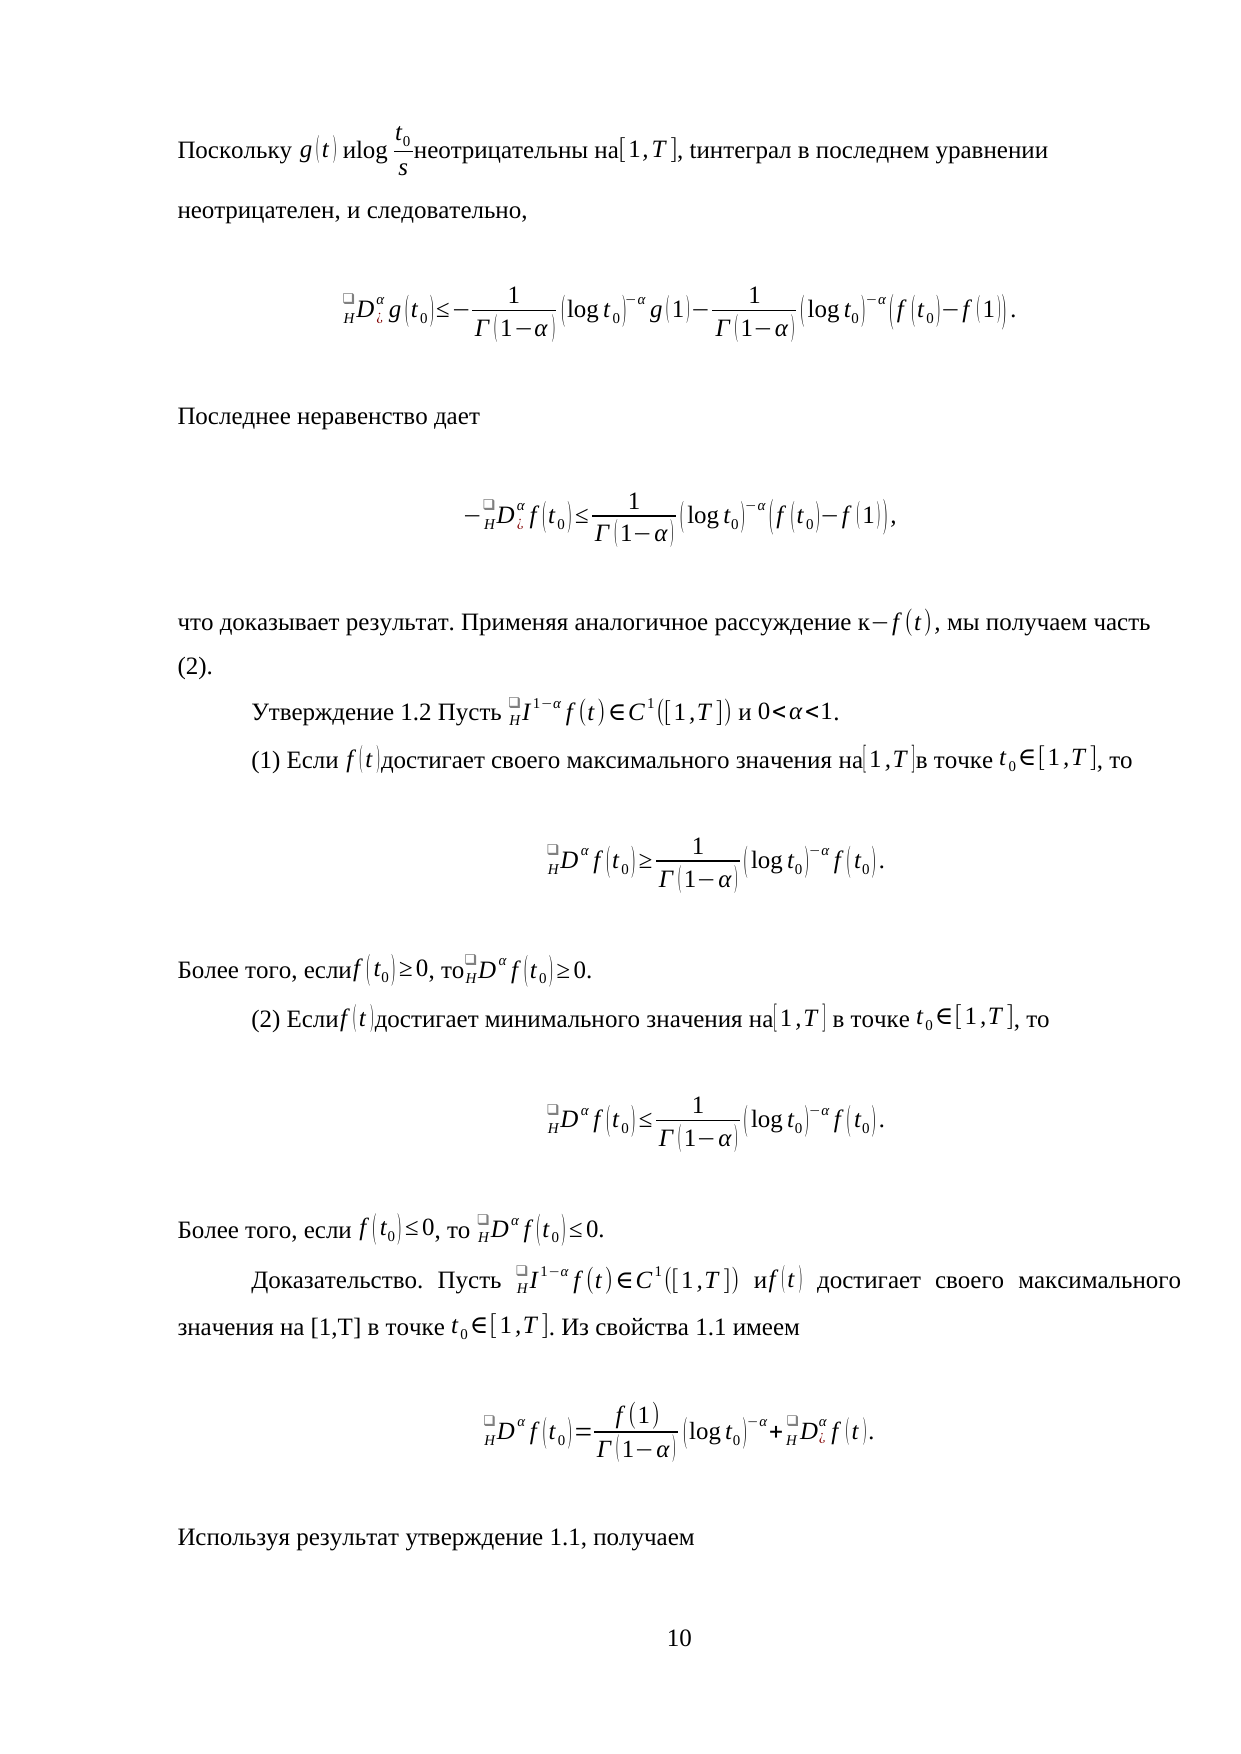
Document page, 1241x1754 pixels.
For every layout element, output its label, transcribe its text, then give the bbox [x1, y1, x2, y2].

text Утверждение 1.2 Пусть и . [177, 694, 1181, 729]
text что доказывает результат. Применяя аналогичное рассуждение к мы получаем часть (2). [177, 607, 1181, 680]
text Поскольку инеотрицательны на, tинтеграл в последнем уравнении неотрицателен, и следовательно, [177, 118, 1181, 224]
text Последнее неравенство дает [177, 401, 1181, 430]
text Более того, если , то [177, 1211, 1181, 1248]
text (1) Если достигает своего максимального значения нав точке , то [177, 743, 1181, 818]
text Доказательство. Пусть и достигает своего максимального значения на [1,T] в точке . Из свойства 1.1 имеем [177, 1262, 1181, 1343]
text Используя результат утверждение 1.1, получаем [177, 1522, 1181, 1551]
text (2) Еслидостигает минимального значения на в точке , то [177, 1003, 1181, 1034]
text Более того, если, то. [177, 952, 1181, 988]
